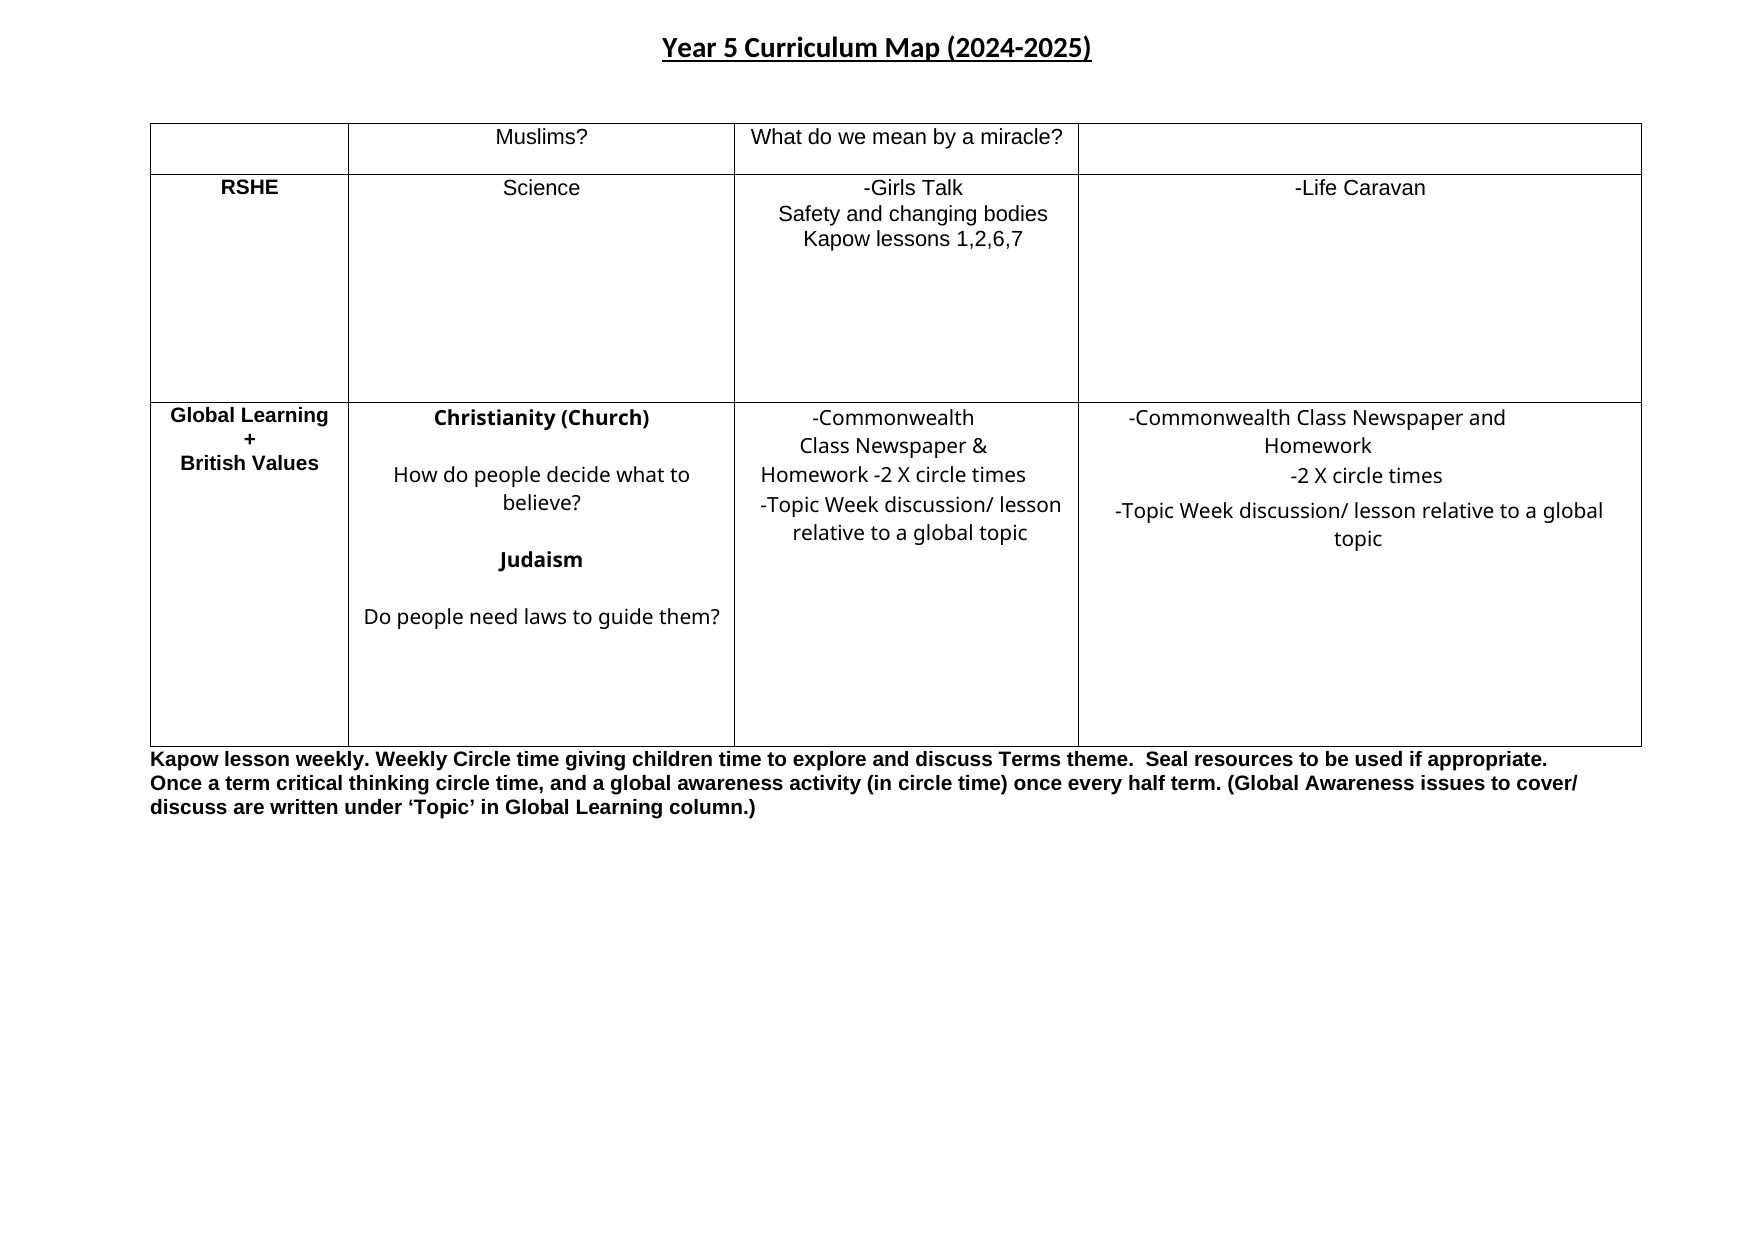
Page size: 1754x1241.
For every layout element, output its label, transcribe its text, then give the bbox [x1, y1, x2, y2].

table_cell -Life Caravan [1079, 175, 1641, 402]
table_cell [1079, 124, 1641, 174]
table_cell -Girls Talk Safety and changing bodies Kapow lessons 1,2,6,7 [735, 175, 1078, 402]
table_cell -Commonwealth Class Newspaper & Homework -2 X circle times -Topic Week discussion/ lesson relative to a global topic [735, 403, 1078, 746]
table_cell Global Learning + British Values [151, 403, 348, 746]
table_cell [151, 124, 348, 174]
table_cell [735, 124, 1078, 174]
text Kapow lesson weekly. Weekly Circle time giving children time to explore and discuss Terms theme. Seal resources to be used if appropriate. Once a term critical thinking circle time, and a global awareness activity (in circle time) once every half term. (Global Awareness issues to cover/ discuss are written under ‘Topic’ in Global Learning column.) [150, 747, 1604, 819]
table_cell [349, 124, 734, 174]
table_cell Science [349, 175, 734, 402]
table_cell Christianity (Church) How do people decide what to believe? Judaism Do people need laws to guide them? [349, 403, 734, 746]
table_cell RSHE [151, 175, 348, 402]
table_cell -Commonwealth Class Newspaper and Homework -2 X circle times -Topic Week discussion/ lesson relative to a global topic [1079, 403, 1641, 746]
